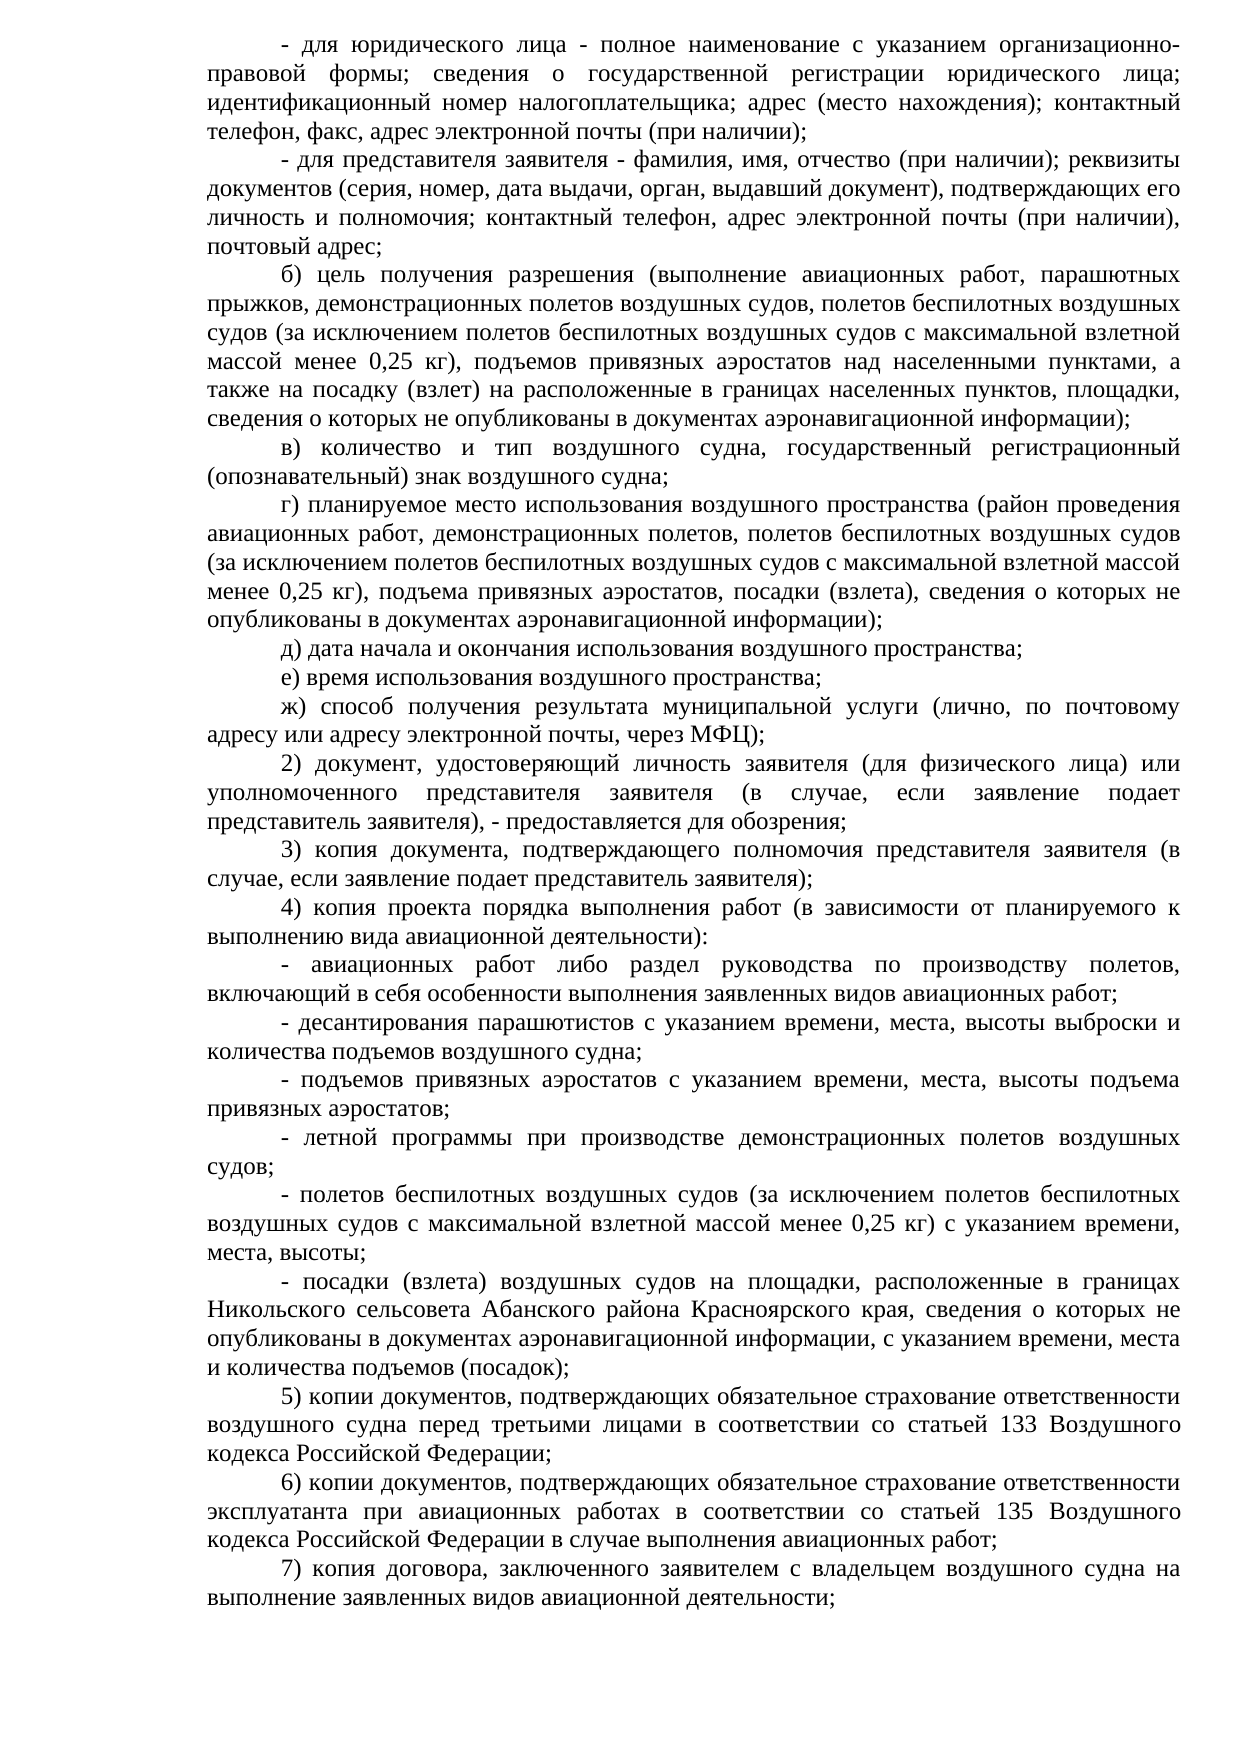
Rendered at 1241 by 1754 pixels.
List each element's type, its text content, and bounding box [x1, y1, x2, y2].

text 4) копия проекта порядка выполнения работ (в зависимости от планируемого к выполнению вида авиационной деятельности): [207, 892, 1181, 949]
text 5) копии документов, подтверждающих обязательное страхование ответственности воздушного судна перед третьими лицами в соответствии со статьей 133 Воздушного кодекса Российской Федерации; [207, 1381, 1181, 1467]
text - для юридического лица - полное наименование с указанием организационно-правовой формы; сведения о государственной регистрации юридического лица; идентификационный номер налогоплательщика; адрес (место нахождения); контактный телефон, факс, адрес электронной почты (при наличии); [207, 29, 1181, 144]
text - летной программы при производстве демонстрационных полетов воздушных судов; [207, 1122, 1181, 1179]
text ж) способ получения результата муниципальной услуги (лично, по почтовому адресу или адресу электронной почты, через МФЦ); [207, 691, 1181, 748]
text - полетов беспилотных воздушных судов (за исключением полетов беспилотных воздушных судов с максимальной взлетной массой менее 0,25 кг) с указанием времени, места, высоты; [207, 1179, 1181, 1266]
text 7) копия договора, заключенного заявителем с владельцем воздушного судна на выполнение заявленных видов авиационной деятельности; [207, 1553, 1181, 1611]
text е) время использования воздушного пространства; [207, 662, 1181, 691]
text 6) копии документов, подтверждающих обязательное страхование ответственности эксплуатанта при авиационных работах в соответствии со статьей 135 Воздушного кодекса Российской Федерации в случае выполнения авиационных работ; [207, 1467, 1181, 1553]
text - посадки (взлета) воздушных судов на площадки, расположенные в границах Никольского сельсовета Абанского района Красноярского края, сведения о которых не опубликованы в документах аэронавигационной информации, с указанием времени, места и количества подъемов (посадок); [207, 1266, 1181, 1381]
text в) количество и тип воздушного судна, государственный регистрационный (опознавательный) знак воздушного судна; [207, 432, 1181, 489]
text 3) копия документа, подтверждающего полномочия представителя заявителя (в случае, если заявление подает представитель заявителя); [207, 834, 1181, 892]
text - для представителя заявителя - фамилия, имя, отчество (при наличии); реквизиты документов (серия, номер, дата выдачи, орган, выдавший документ), подтверждающих его личность и полномочия; контактный телефон, адрес электронной почты (при наличии), почтовый адрес; [207, 144, 1181, 259]
text д) дата начала и окончания использования воздушного пространства; [207, 633, 1181, 662]
text - десантирования парашютистов с указанием времени, места, высоты выброски и количества подъемов воздушного судна; [207, 1007, 1181, 1064]
text - авиационных работ либо раздел руководства по производству полетов, включающий в себя особенности выполнения заявленных видов авиационных работ; [207, 949, 1181, 1007]
text б) цель получения разрешения (выполнение авиационных работ, парашютных прыжков, демонстрационных полетов воздушных судов, полетов беспилотных воздушных судов (за исключением полетов беспилотных воздушных судов с максимальной взлетной массой менее 0,25 кг), подъемов привязных аэростатов над населенными пунктами, а также на посадку (взлет) на расположенные в границах населенных пунктов, площадки, сведения о которых не опубликованы в документах аэронавигационной информации); [207, 259, 1181, 432]
text 2) документ, удостоверяющий личность заявителя (для физического лица) или уполномоченного представителя заявителя (в случае, если заявление подает представитель заявителя), - предоставляется для обозрения; [207, 748, 1181, 834]
text г) планируемое место использования воздушного пространства (район проведения авиационных работ, демонстрационных полетов, полетов беспилотных воздушных судов (за исключением полетов беспилотных воздушных судов с максимальной взлетной массой менее 0,25 кг), подъема привязных аэростатов, посадки (взлета), сведения о которых не опубликованы в документах аэронавигационной информации); [207, 489, 1181, 633]
text - подъемов привязных аэростатов с указанием времени, места, высоты подъема привязных аэростатов; [207, 1064, 1181, 1122]
